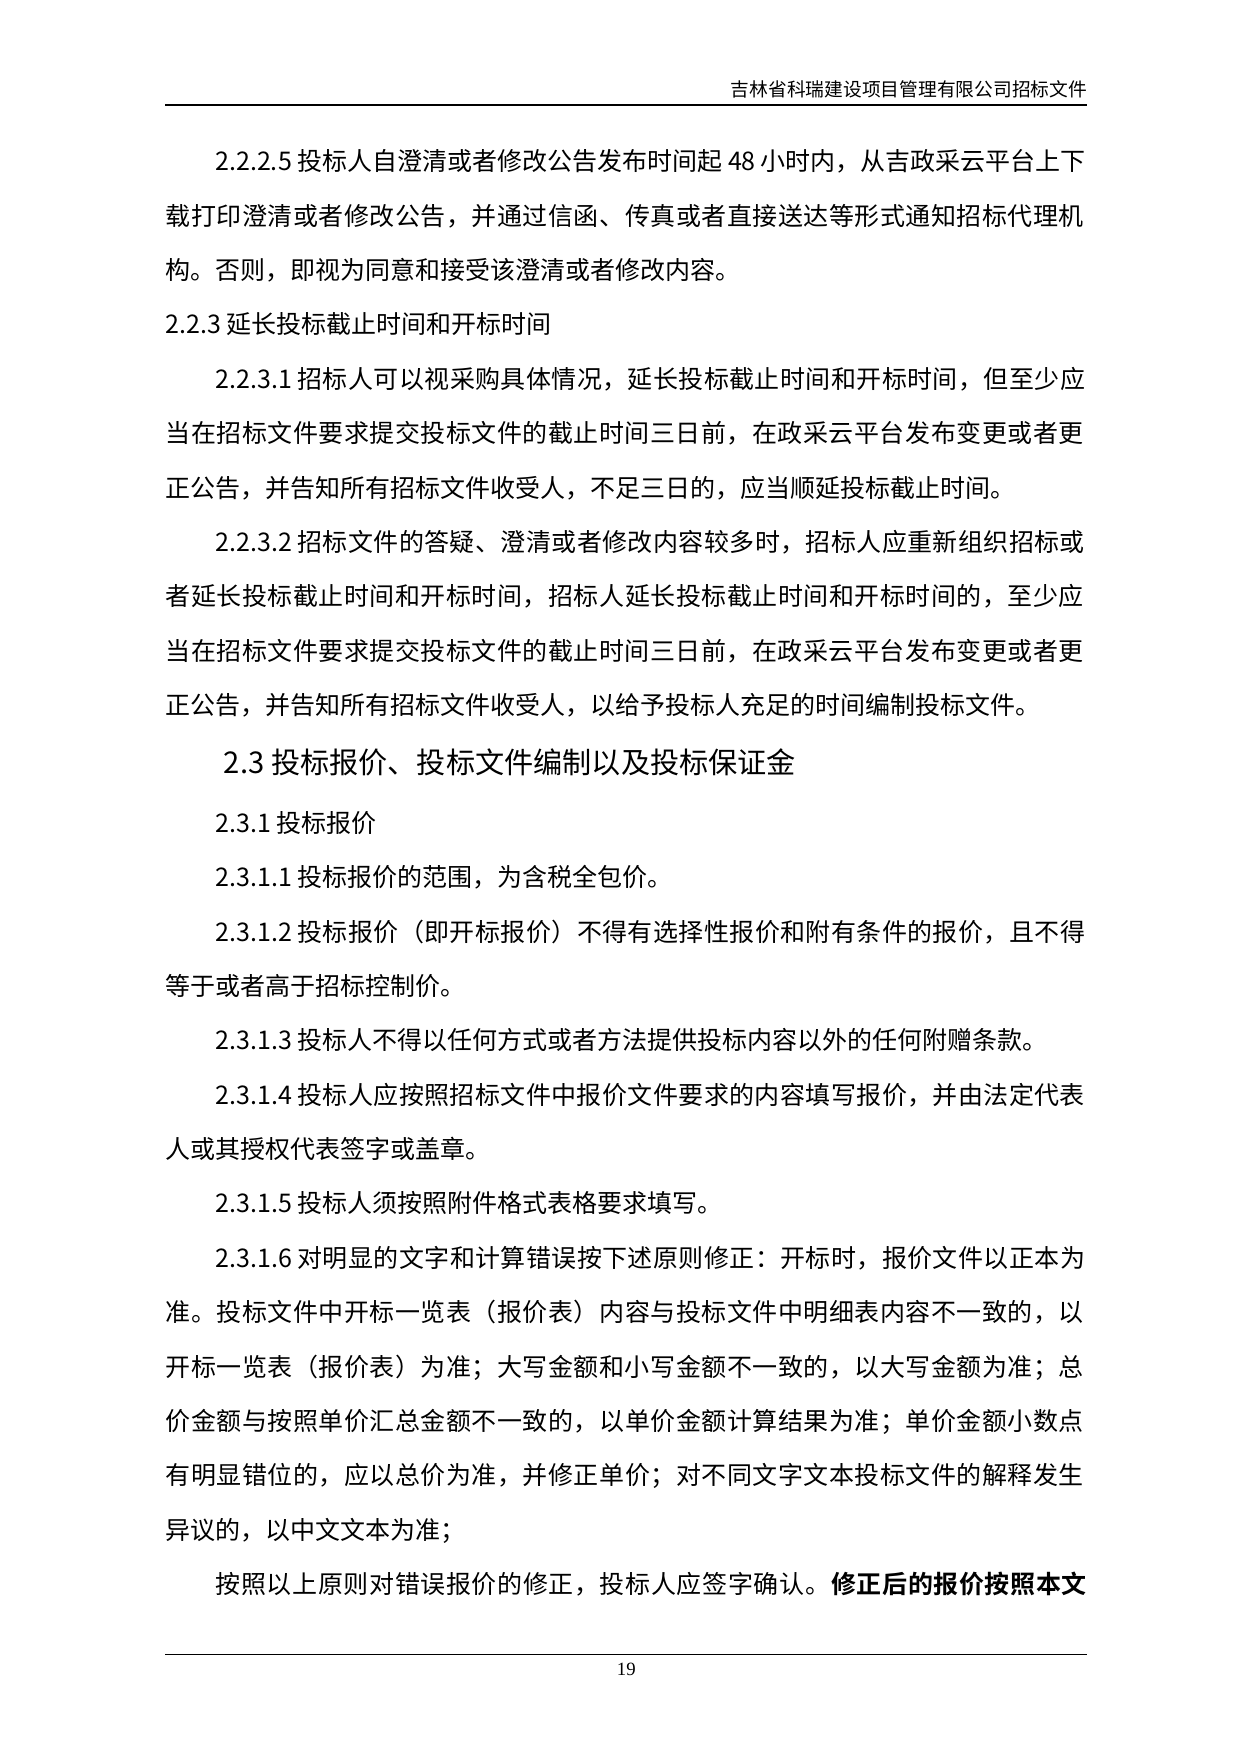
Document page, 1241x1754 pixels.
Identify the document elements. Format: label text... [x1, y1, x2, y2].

text 2.2.3 延长投标截止时间和开标时间 [165, 305, 1087, 341]
text 2.3.1.1投标报价的范围，为含税全包价。 [165, 858, 1087, 894]
subtitle 2.3 投标报价、投标文件编制以及投标保证金 [165, 740, 1087, 782]
text 2.3.1.2投标报价（即开标报价）不得有选择性报价和附有条件的报价，且不得等于或者高于招标控制价。 [165, 912, 1087, 1003]
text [165, 1564, 1087, 1601]
text 2.3.1.4投标人应按照招标文件中报价文件要求的内容填写报价，并由法定代表人或其授权代表签字或盖章。 [165, 1075, 1087, 1166]
text 2.2.3.2招标文件的答疑、澄清或者修改内容较多时，招标人应重新组织招标或者延长投标截止时间和开标时间，招标人延长投标截止时间和开标时间的，至少应当在招标文件要求提交投标文件的截止时间三日前，在政采云平台发布变更或者更正公告，并告知所有招标文件收受人，以给予投标人充足的时间编制投标文件。 [165, 522, 1087, 722]
text 2.2.2.5投标人自澄清或者修改公告发布时间起48小时内，从吉政采云平台上下载打印澄清或者修改公告，并通过信函、传真或者直接送达等形式通知招标代理机构。否则，即视为同意和接受该澄清或者修改内容。 [165, 142, 1087, 287]
text 2.3.1.6对明显的文字和计算错误按下述原则修正：开标时，报价文件以正本为准。投标文件中开标一览表（报价表）内容与投标文件中明细表内容不一致的，以开标一览表（报价表）为准；大写金额和小写金额不一致的，以大写金额为准；总价金额与按照单价汇总金额不一致的，以单价金额计算结果为准；单价金额小数点有明显错位的，应以总价为准，并修正单价；对不同文字文本投标文件的解释发生异议的，以中文文本为准； [165, 1238, 1087, 1546]
text 2.3.1.5投标人须按照附件格式表格要求填写。 [165, 1184, 1087, 1220]
text 2.2.3.1招标人可以视采购具体情况，延长投标截止时间和开标时间，但至少应当在招标文件要求提交投标文件的截止时间三日前，在政采云平台发布变更或者更正公告，并告知所有招标文件收受人，不足三日的，应当顺延投标截止时间。 [165, 359, 1087, 504]
text 2.3.1 投标报价 [165, 803, 1087, 839]
text 2.3.1.3投标人不得以任何方式或者方法提供投标内容以外的任何附赠条款。 [165, 1021, 1087, 1057]
